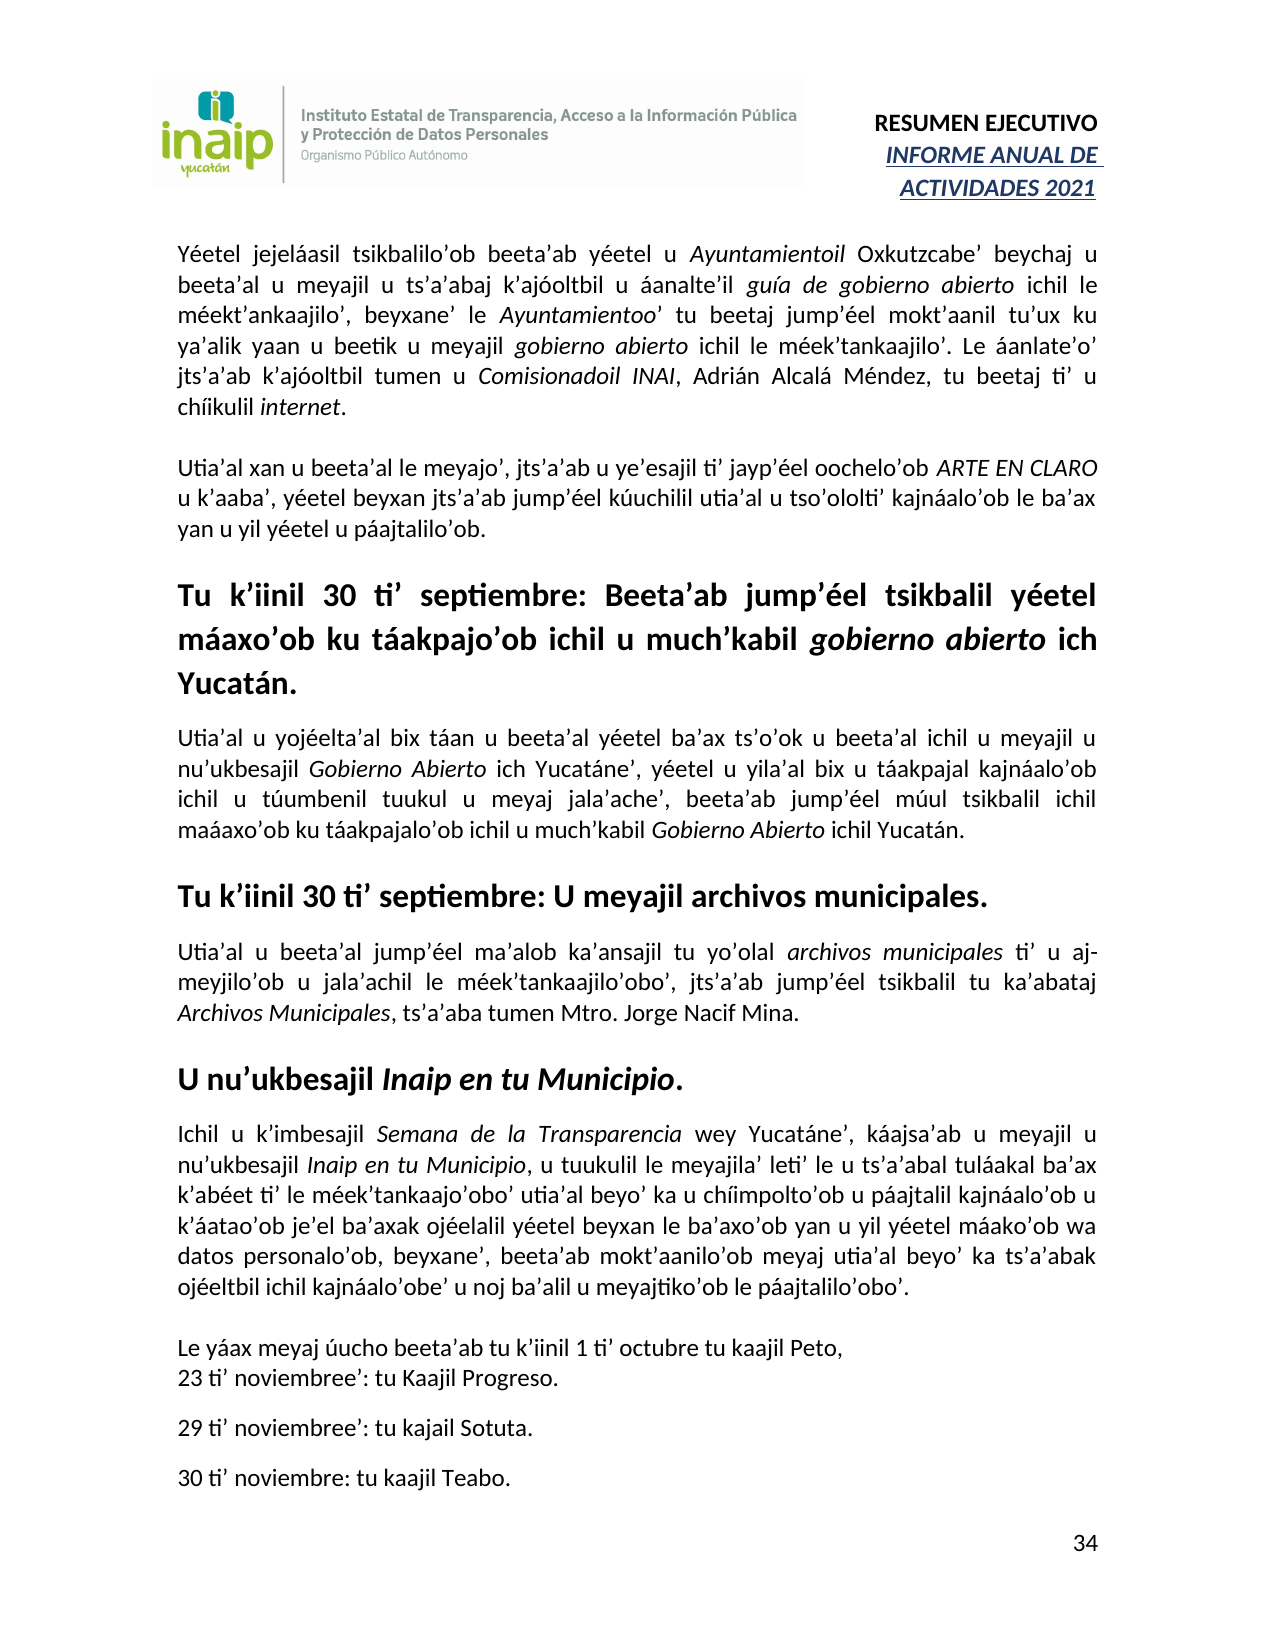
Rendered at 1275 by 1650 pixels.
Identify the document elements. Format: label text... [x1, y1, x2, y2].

text Utia’al u beeta’al jump’éel ma’alob ka’ansajil tu yo’olal archivos municipales ti’ u aj-meyjilo’ob u jala’achil le méek’tankaajilo’obo’, jts’a’ab jump’éel tsikbalil tu ka’abataj Archivos Municipales, ts’a’aba tumen Mtro. Jorge Nacif Mina. [177, 936, 1098, 1027]
text Tu k’iinil 30 ti’ septiembre: Beeta’ab jump’éel tsikbalil yéetel máaxo’ob ku táakpajo’ob ichil u much’kabil gobierno abierto ich Yucatán. [177, 574, 1098, 703]
text Ichil u k’imbesajil Semana de la Transparencia wey Yucatáne’, káajsa’ab u meyajil u nu’ukbesajil Inaip en tu Municipio, u tuukulil le meyajila’ leti’ le u ts’a’abal tuláakal ba’ax k’abéet ti’ le méek’tankaajo’obo’ utia’al beyo’ ka u chíimpolto’ob u páajtalil kajnáalo’ob u k’áatao’ob je’el ba’axak ojéelalil yéetel beyxan le ba’axo’ob yan u yil yéetel máako’ob wa datos personalo’ob, beyxane’, beeta’ab mokt’aanilo’ob meyaj utia’al beyo’ ka ts’a’abak ojéeltbil ichil kajnáalo’obe’ u noj ba’alil u meyajtiko’ob le páajtalilo’obo’. [177, 1118, 1098, 1302]
text Yéetel jejeláasil tsikbalilo’ob beeta’ab yéetel u Ayuntamientoil Oxkutzcabe’ beychaj u beeta’al u meyajil u ts’a’abaj k’ajóoltbil u áanalte’il guía de gobierno abierto ichil le méekt’ankaajilo’, beyxane’ le Ayuntamientoo’ tu beetaj jump’éel mokt’aanil tu’ux ku ya’alik yaan u beetik u meyajil gobierno abierto ichil le méek’tankaajilo’. Le áanlate’o’ jts’a’ab k’ajóoltbil tumen u Comisionadoil INAI, Adrián Alcalá Méndez, tu beetaj ti’ u chíikulil internet. [177, 238, 1098, 421]
text 29 ti’ noviembree’: tu kajail Sotuta. [177, 1412, 1098, 1443]
text Utia’al xan u beeta’al le meyajo’, jts’a’ab u ye’esajil ti’ jayp’éel oochelo’ob ARTE EN CLARO u k’aaba’, yéetel beyxan jts’a’ab jump’éel kúuchilil utia’al u tso’ololti’ kajnáalo’ob le ba’ax yan u yil yéetel u páajtalilo’ob. [177, 452, 1098, 543]
picture [152, 79, 807, 190]
text 23 ti’ noviembree’: tu Kaajil Progreso. [177, 1363, 1098, 1393]
text Utia’al u yojéelta’al bix táan u beeta’al yéetel ba’ax ts’o’ok u beeta’al ichil u meyajil u nu’ukbesajil Gobierno Abierto ich Yucatáne’, yéetel u yila’al bix u táakpajal kajnáalo’ob ichil u túumbenil tuukul u meyaj jala’ache’, beeta’ab jump’éel múul tsikbalil ichil maáaxo’ob ku táakpajalo’ob ichil u much’kabil Gobierno Abierto ichil Yucatán. [177, 722, 1098, 844]
text Tu k’iinil 30 ti’ septiembre: U meyajil archivos municipales. [177, 875, 1098, 916]
text U nu’ukbesajil Inaip en tu Municipio. [177, 1058, 1098, 1098]
text 30 ti’ noviembre: tu kaajil Teabo. [177, 1462, 1098, 1492]
text Le yáax meyaj úucho beeta’ab tu k’iinil 1 ti’ octubre tu kaajil Peto, [177, 1332, 1098, 1363]
